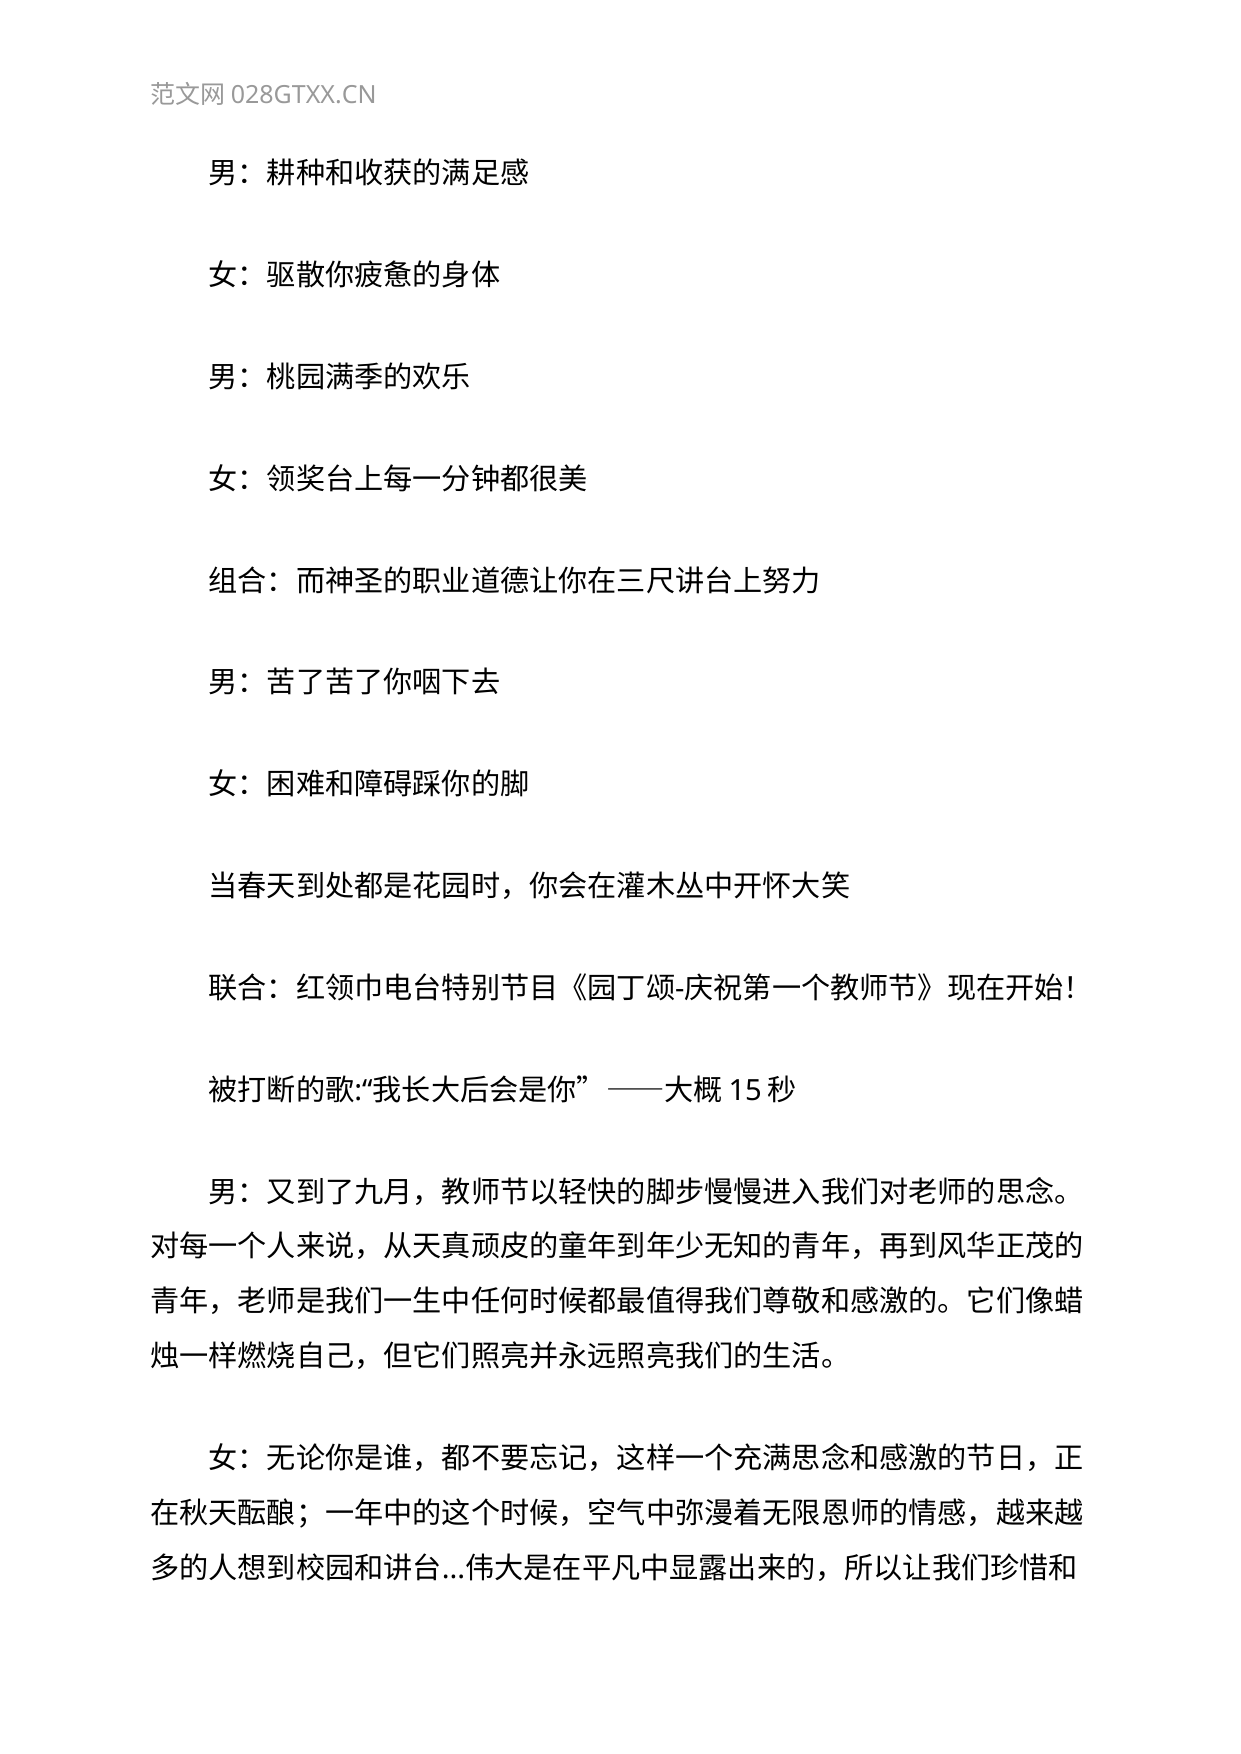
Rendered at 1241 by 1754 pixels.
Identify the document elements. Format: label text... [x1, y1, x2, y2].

text 被打断的歌:“我长大后会是你”——大概15秒 [150, 1066, 1090, 1108]
text 女：困难和障碍踩你的脚 [150, 761, 1090, 803]
text 男：又到了九月，教师节以轻快的脚步慢慢进入我们对老师的思念。对每一个人来说，从天真顽皮的童年到年少无知的青年，再到风华正茂的青年，老师是我们一生中任何时候都最值得我们尊敬和感激的。它们像蜡烛一样燃烧自己，但它们照亮并永远照亮我们的生活。 [150, 1168, 1090, 1375]
text 女：领奖台上每一分钟都很美 [150, 455, 1090, 498]
text 男：苦了苦了你咽下去 [150, 659, 1090, 701]
text 联合：红领巾电台特别节目《园丁颂-庆祝第一个教师节》现在开始！ [150, 964, 1090, 1007]
text 组合：而神圣的职业道德让你在三尺讲台上努力 [150, 557, 1090, 599]
text 男：耕种和收获的满足感 [150, 150, 1090, 192]
text 女：驱散你疲惫的身体 [150, 252, 1090, 294]
text 当春天到处都是花园时，你会在灌木丛中开怀大笑 [150, 862, 1090, 905]
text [150, 1434, 1090, 1587]
text 男：桃园满季的欢乐 [150, 353, 1090, 396]
